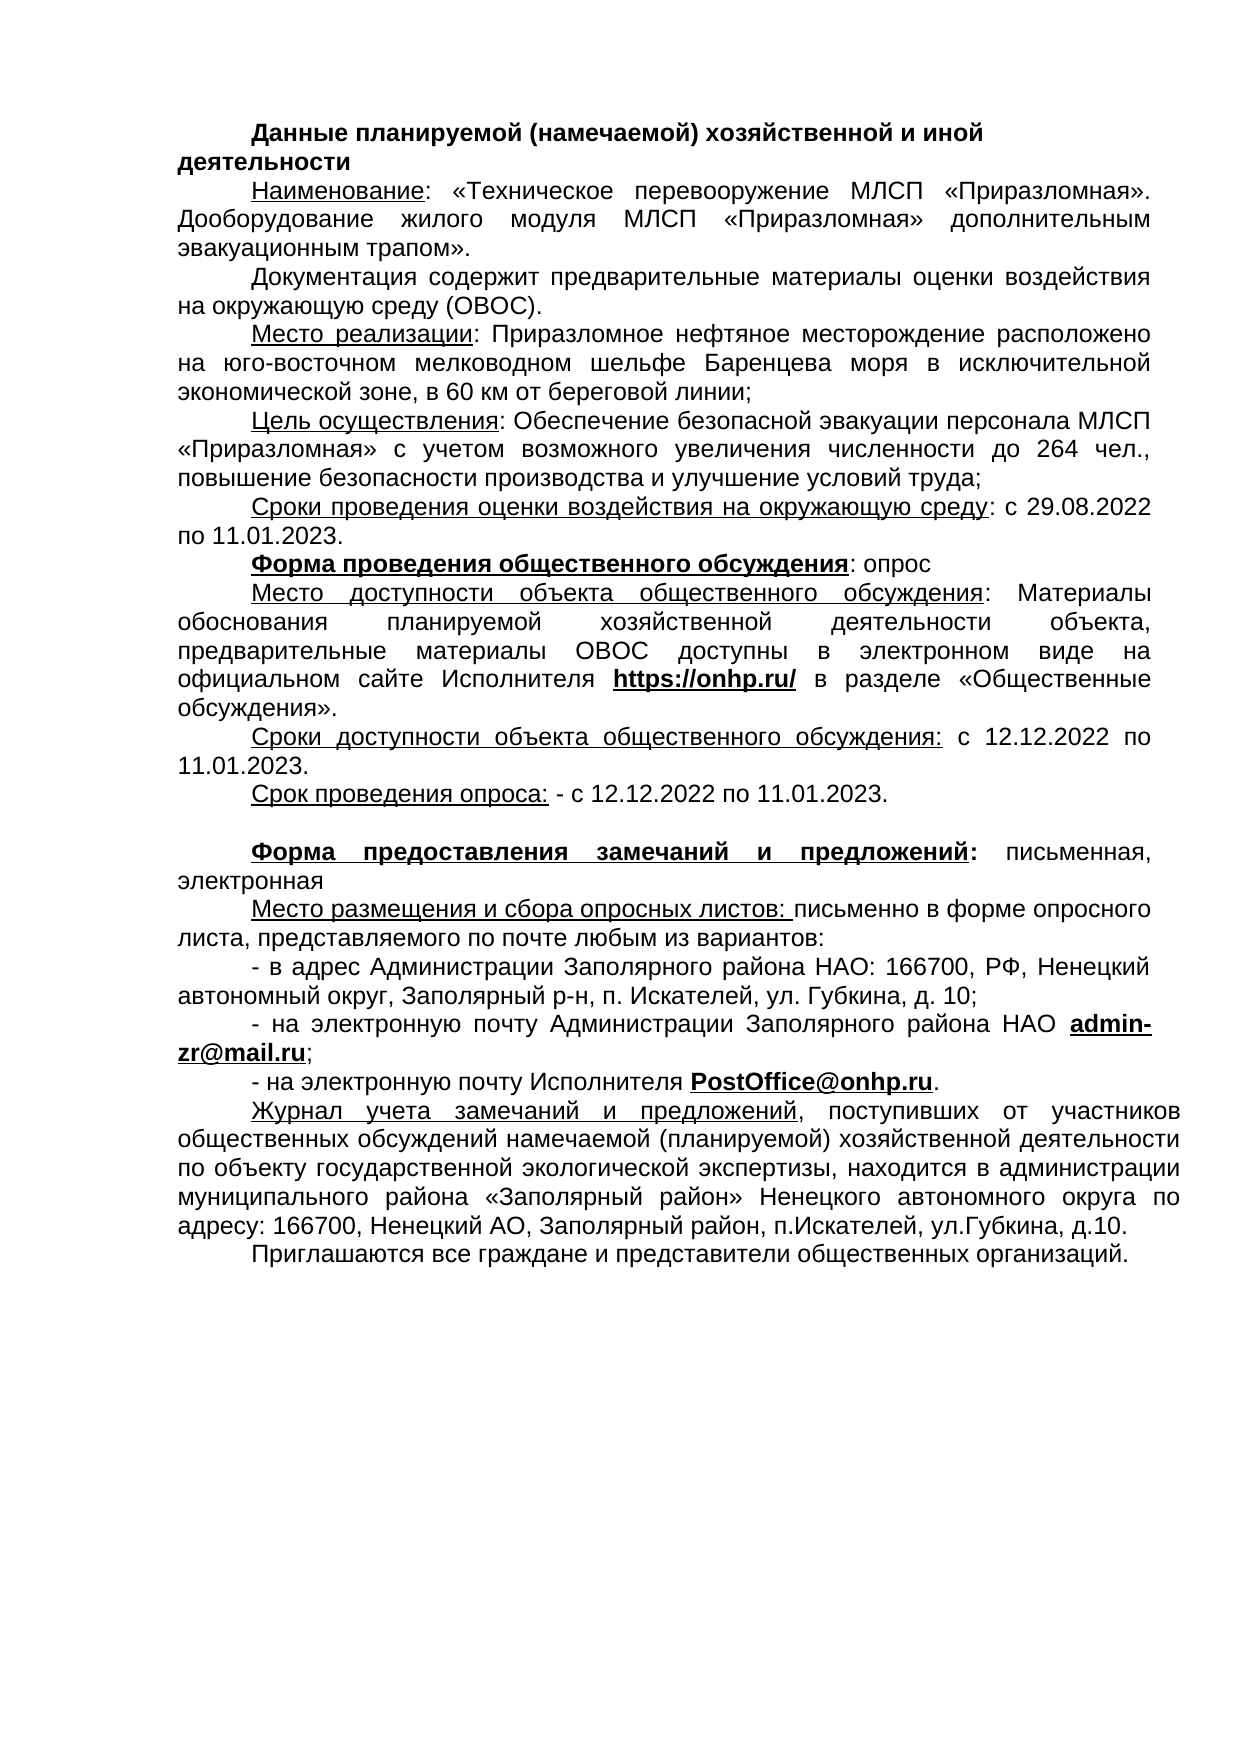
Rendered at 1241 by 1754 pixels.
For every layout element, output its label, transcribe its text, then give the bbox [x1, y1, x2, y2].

subtitle Данные планируемой (намечаемой) хозяйственной и иной деятельности [177, 118, 1152, 176]
text Сроки доступности объекта общественного обсуждения: с 12.12.2022 по 11.01.2023. [177, 722, 1152, 779]
text Срок проведения опроса: - с 12.12.2022 по 11.01.2023. [177, 779, 1152, 808]
text - на электронную почту Исполнителя PostOffice@onhp.ru. [177, 1067, 1152, 1096]
text Место размещения и сбора опросных листов: письменно в форме опросного листа, представляемого по почте любым из вариантов: [177, 894, 1152, 952]
text Место реализации: Приразломное нефтяное месторождение расположено на юго-восточном мелководном шельфе Баренцева моря в исключительной экономической зоне, в 60 км от береговой линии; [177, 319, 1152, 406]
text Приглашаются все граждане и представители общественных организаций. [177, 1239, 1152, 1268]
text Форма проведения общественного обсуждения: опрос [177, 549, 1152, 578]
text - в адрес Администрации Заполярного района НАО: 166700, РФ, Ненецкий автономный округ, Заполярный р-н, п. Искателей, ул. Губкина, д. 10; [177, 952, 1152, 1009]
text Место доступности объекта общественного обсуждения: Материалы обоснования планируемой хозяйственной деятельности объекта, предварительные материалы ОВОС доступны в электронном виде на официальном сайте Исполнителя https://onhp.ru/ в разделе «Общественные обсуждения». [177, 578, 1152, 722]
text Наименование: «Техническое перевооружение МЛСП «Приразломная». Дооборудование жилого модуля МЛСП «Приразломная» дополнительным эвакуационным трапом». [177, 176, 1152, 262]
text - на электронную почту Администрации Заполярного района НАО admin-zr@mail.ru; [177, 1009, 1152, 1067]
text Журнал учета замечаний и предложений, поступивших от участников общественных обсуждений намечаемой (планируемой) хозяйственной деятельности по объекту государственной экологической экспертизы, находится в администрации муниципального района «Заполярный район» Ненецкого автономного округа по адресу: 166700, Ненецкий АО, Заполярный район, п.Искателей, ул.Губкина, д.10. [177, 1096, 1181, 1239]
text Форма предоставления замечаний и предложений: письменная, электронная [177, 837, 1152, 894]
subtitle Цель осуществления: Обеспечение безопасной эвакуации персонала МЛСП «Приразломная» с учетом возможного увеличения численности до 264 чел., повышение безопасности производства и улучшение условий труда; [177, 406, 1152, 492]
text Сроки проведения оценки воздействия на окружающую среду: с 29.08.2022 по 11.01.2023. [177, 492, 1152, 549]
text Документация содержит предварительные материалы оценки воздействия на окружающую среду (ОВОС). [177, 262, 1152, 319]
